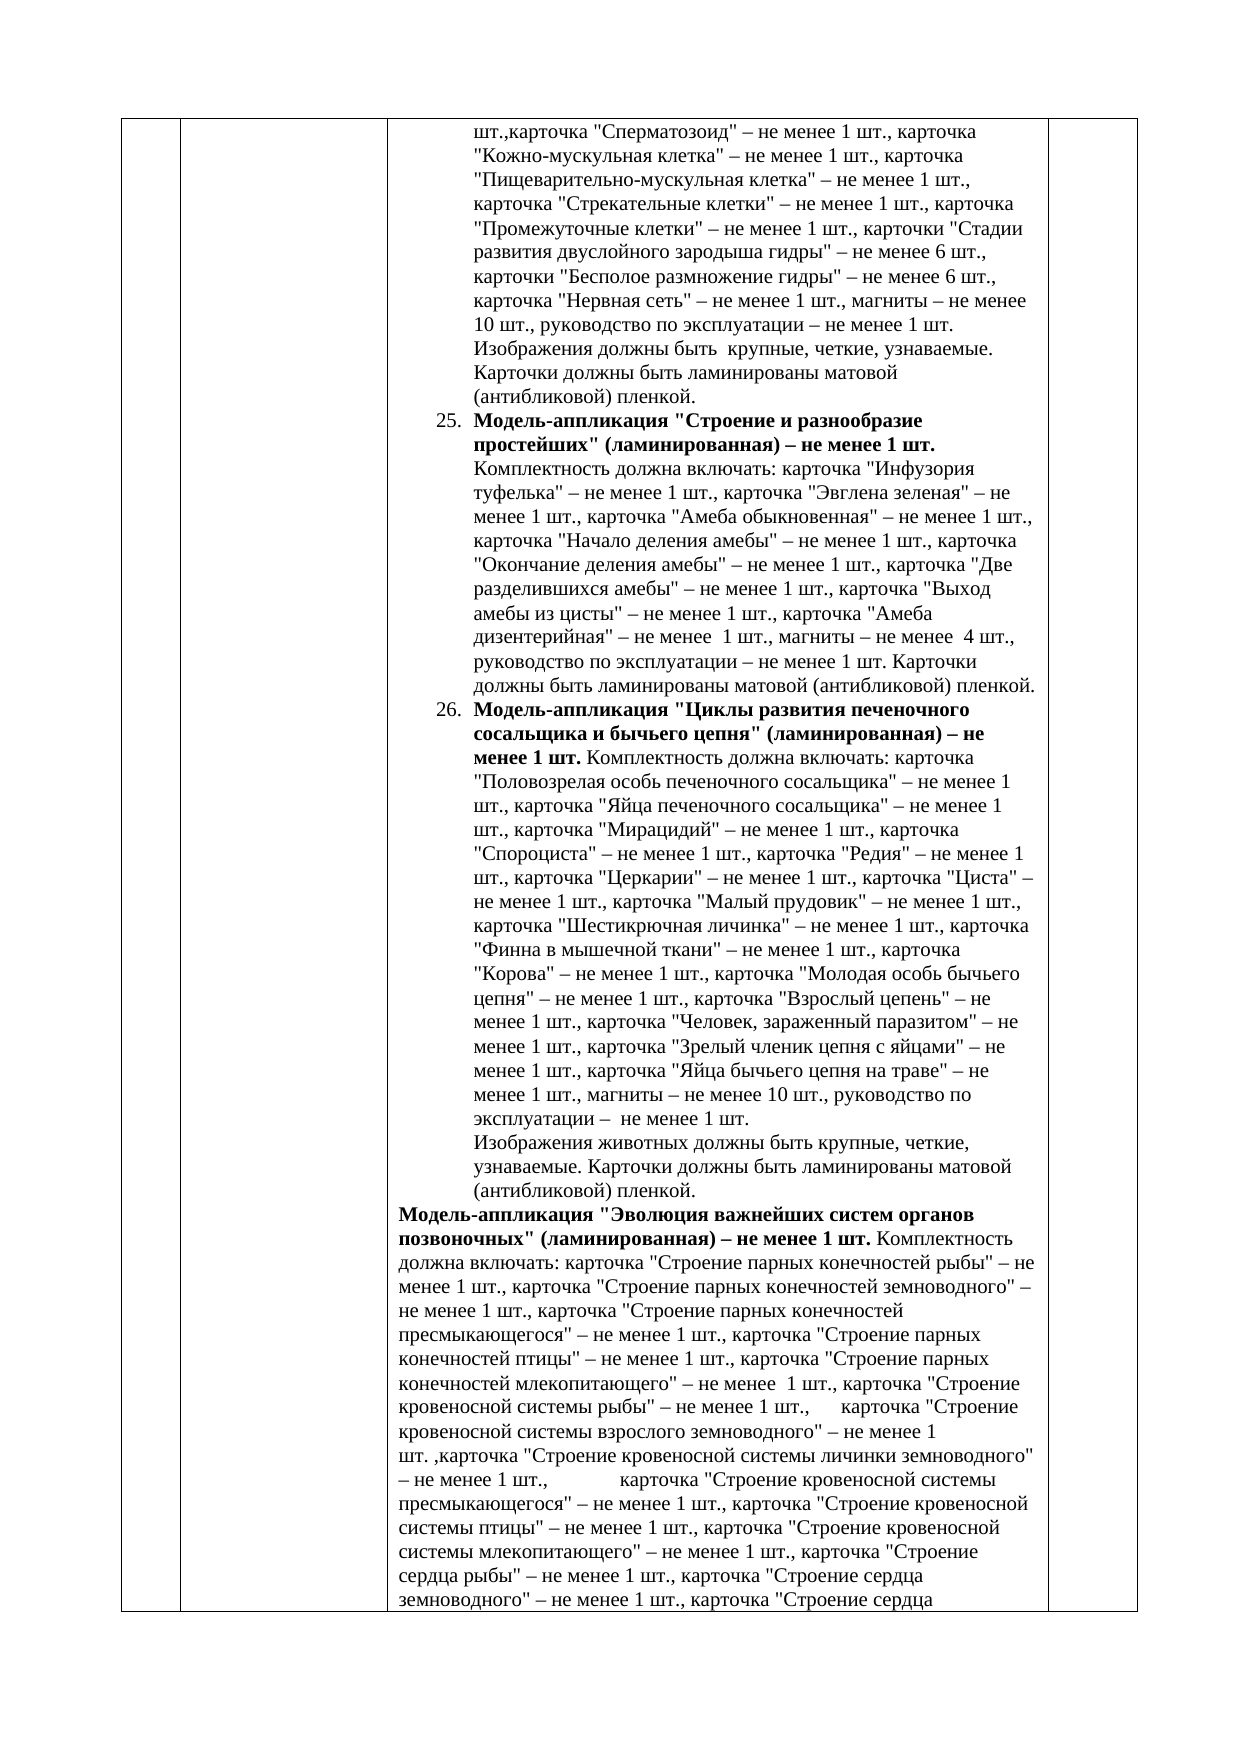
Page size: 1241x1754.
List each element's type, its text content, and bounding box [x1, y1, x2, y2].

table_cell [388, 119, 1048, 1611]
table_cell [122, 119, 180, 1611]
table_cell 1 [1049, 119, 1137, 1611]
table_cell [181, 119, 387, 1611]
